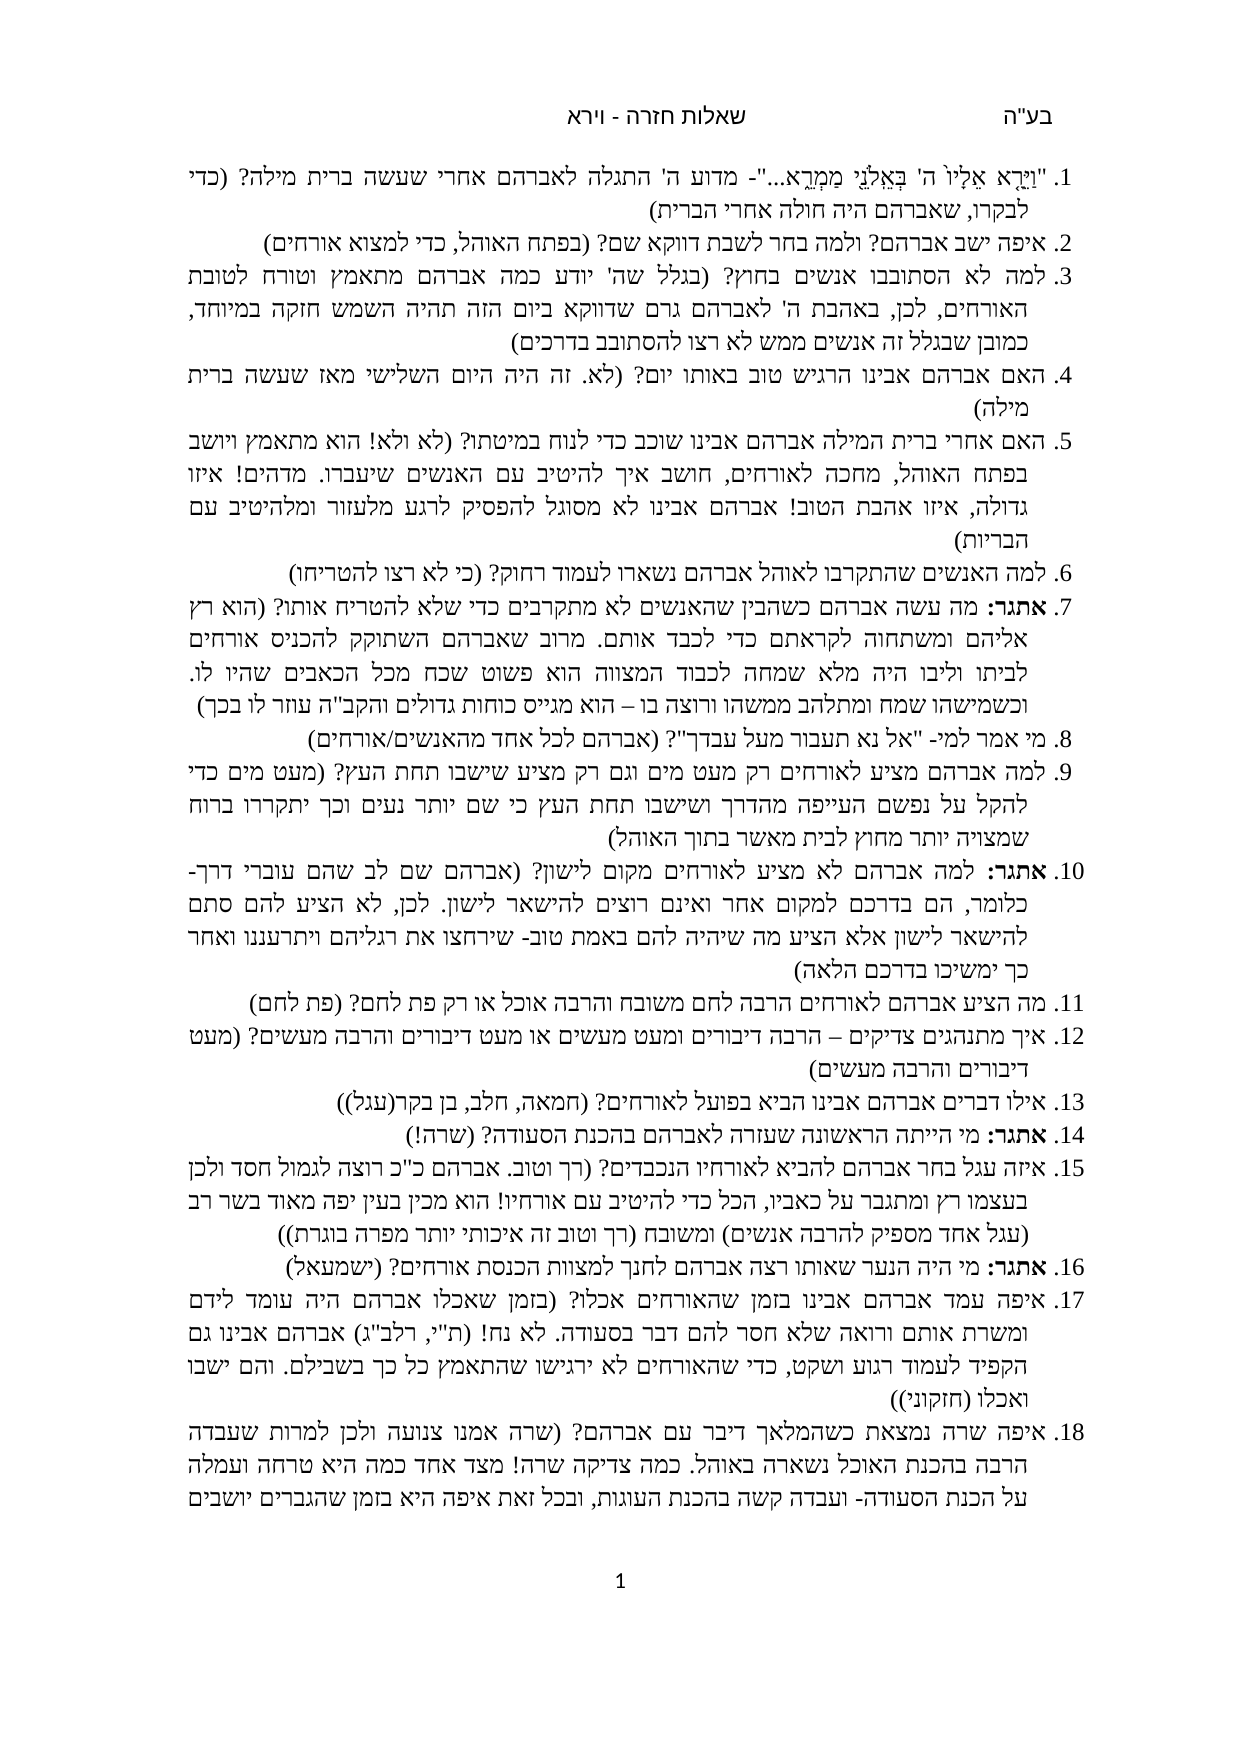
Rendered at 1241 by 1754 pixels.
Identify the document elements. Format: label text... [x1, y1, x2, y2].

list איפה ישב אברהם? ולמה בחר לשבת דווקא שם? (בפתח האוהל, כדי למצוא אורחים) [187, 228, 1047, 257]
list איזה עגל בחר אברהם להביא לאורחיו הנכבדים? (רך וטוב. אברהם כ"כ רוצה לגמול חסד ולכן בעצמו רץ ומתגבר על כאביו, הכל כדי להיטיב עם אורחיו! הוא מכין בעין יפה מאוד בשר רב (עגל אחד מספיק להרבה אנשים) ומשובח (רך וטוב זה איכותי יותר מפרה בוגרת)) [187, 1153, 1047, 1248]
list "וַיֵּרָ֤א אֵלָיו֙ ה' בְּאֵֽלֹנֵ֖י מַמְרֵ֑א..."- מדוע ה' התגלה לאברהם אחרי שעשה ברית מילה? (כדי לבקרו, שאברהם היה חולה אחרי הברית) [187, 162, 1047, 224]
list האם אחרי ברית המילה אברהם אבינו שוכב כדי לנוח במיטתו? (לא ולא! הוא מתאמץ ויושב בפתח האוהל, מחכה לאורחים, חושב איך להיטיב עם האנשים שיעברו. מדהים! איזו גדולה, איזו אהבת הטוב! אברהם אבינו לא מסוגל להפסיק לרגע מלעזור ומלהיטיב עם הבריות) [187, 426, 1047, 554]
list איפה עמד אברהם אבינו בזמן שהאורחים אכלו? (בזמן שאכלו אברהם היה עומד לידם ומשרת אותם ורואה שלא חסר להם דבר בסעודה. לא נח! (ת"י, רלב"ג) אברהם אבינו גם הקפיד לעמוד רגוע ושקט, כדי שהאורחים לא ירגישו שהתאמץ כל כך בשבילם. והם ישבו ואכלו (חזקוני)) [187, 1285, 1047, 1413]
list למה לא הסתובבו אנשים בחוץ? (בגלל שה' יודע כמה אברהם מתאמץ וטורח לטובת האורחים, לכן, באהבת ה' לאברהם גרם שדווקא ביום הזה תהיה השמש חזקה במיוחד, כמובן שבגלל זה אנשים ממש לא רצו להסתובב בדרכים) [187, 261, 1047, 356]
list למה האנשים שהתקרבו לאוהל אברהם נשארו לעמוד רחוק? (כי לא רצו להטריחו) [187, 558, 1047, 587]
list אתגר: מה עשה אברהם כשהבין שהאנשים לא מתקרבים כדי שלא להטריח אותו? (הוא רץ אליהם ומשתחוה לקראתם כדי לכבד אותם. מרוב שאברהם השתוקק להכניס אורחים לביתו וליבו היה מלא שמחה לכבוד המצווה הוא פשוט שכח מכל הכאבים שהיו לו. וכשמישהו שמח ומתלהב ממשהו ורוצה בו – הוא מגייס כוחות גדולים והקב"ה עוזר לו בכך) [187, 592, 1047, 719]
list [187, 1417, 1047, 1512]
list למה אברהם מציע לאורחים רק מעט מים וגם רק מציע שישבו תחת העץ? (מעט מים כדי להקל על נפשם העייפה מהדרך ושישבו תחת העץ כי שם יותר נעים וכך יתקררו ברוח שמצויה יותר מחוץ לבית מאשר בתוך האוהל) [187, 757, 1047, 851]
list אתגר: למה אברהם לא מציע לאורחים מקום לישון? (אברהם שם לב שהם עוברי דרך- כלומר, הם בדרכם למקום אחר ואינם רוצים להישאר לישון. לכן, לא הציע להם סתם להישאר לישון אלא הציע מה שיהיה להם באמת טוב- שירחצו את רגליהם ויתרעננו ואחר כך ימשיכו בדרכם הלאה) [187, 856, 1047, 983]
list האם אברהם אבינו הרגיש טוב באותו יום? (לא. זה היה היום השלישי מאז שעשה ברית מילה) [187, 360, 1047, 422]
list אתגר: מי הייתה הראשונה שעזרה לאברהם בהכנת הסעודה? (שרה!) [187, 1120, 1047, 1149]
list מה הציע אברהם לאורחים הרבה לחם משובח והרבה אוכל או רק פת לחם? (פת לחם) [187, 988, 1047, 1017]
list אילו דברים אברהם אבינו הביא בפועל לאורחים? (חמאה, חלב, בן בקר(עגל)) [187, 1087, 1047, 1116]
list אתגר: מי היה הנער שאותו רצה אברהם לחנך למצוות הכנסת אורחים? (ישמעאל) [187, 1252, 1047, 1281]
list איך מתנהגים צדיקים – הרבה דיבורים ומעט מעשים או מעט דיבורים והרבה מעשים? (מעט דיבורים והרבה מעשים) [187, 1021, 1047, 1083]
list מי אמר למי- "אל נא תעבור מעל עבדך"? (אברהם לכל אחד מהאנשים/אורחים) [187, 724, 1047, 752]
